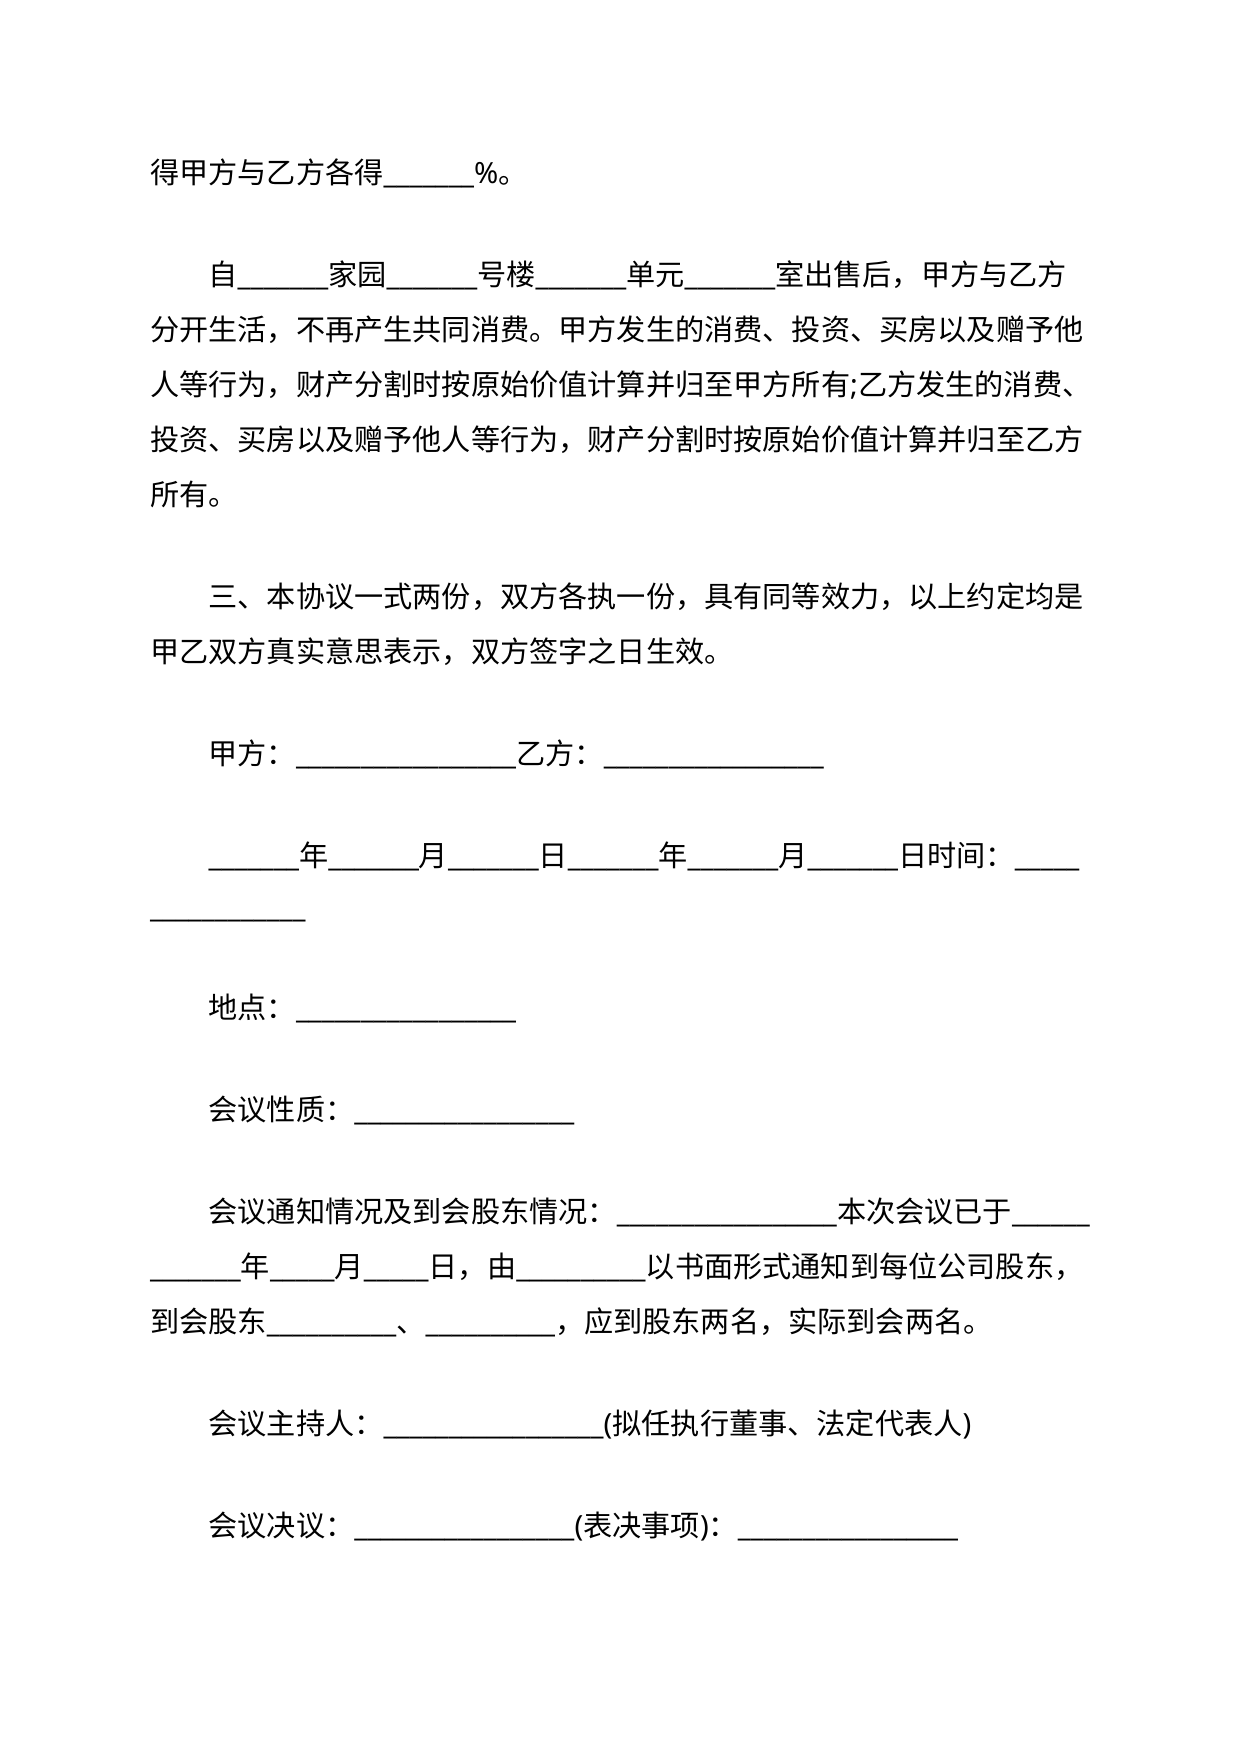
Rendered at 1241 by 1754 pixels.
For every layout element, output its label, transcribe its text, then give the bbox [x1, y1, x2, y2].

text 会议决议：_________________(表决事项)：_________________ [150, 1503, 1090, 1545]
text 自_______家园_______号楼_______单元_______室出售后，甲方与乙方分开生活，不再产生共同消费。甲方发生的消费、投资、买房以及赠予他人等行为，财产分割时按原始价值计算并归至甲方所有;乙方发生的消费、投资、买房以及赠予他人等行为，财产分割时按原始价值计算并归至乙方所有。 [150, 252, 1090, 514]
text 会议性质：_________________ [150, 1087, 1090, 1129]
text 地点：_________________ [150, 985, 1090, 1027]
text 会议主持人：_________________(拟任执行董事、法定代表人) [150, 1401, 1090, 1443]
text 会议通知情况及到会股东情况：_________________本次会议已于_____________年_____月_____日，由__________以书面形式通知到每位公司股东，到会股东__________、__________，应到股东两名，实际到会两名。 [150, 1189, 1090, 1341]
text 三、本协议一式两份，双方各执一份，具有同等效力，以上约定均是甲乙双方真实意思表示，双方签字之日生效。 [150, 573, 1090, 671]
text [150, 150, 1090, 192]
text 甲方：_________________乙方：_________________ [150, 730, 1090, 773]
text _______年_______月_______日_______年_______月_______日时间：_________________ [150, 832, 1090, 926]
